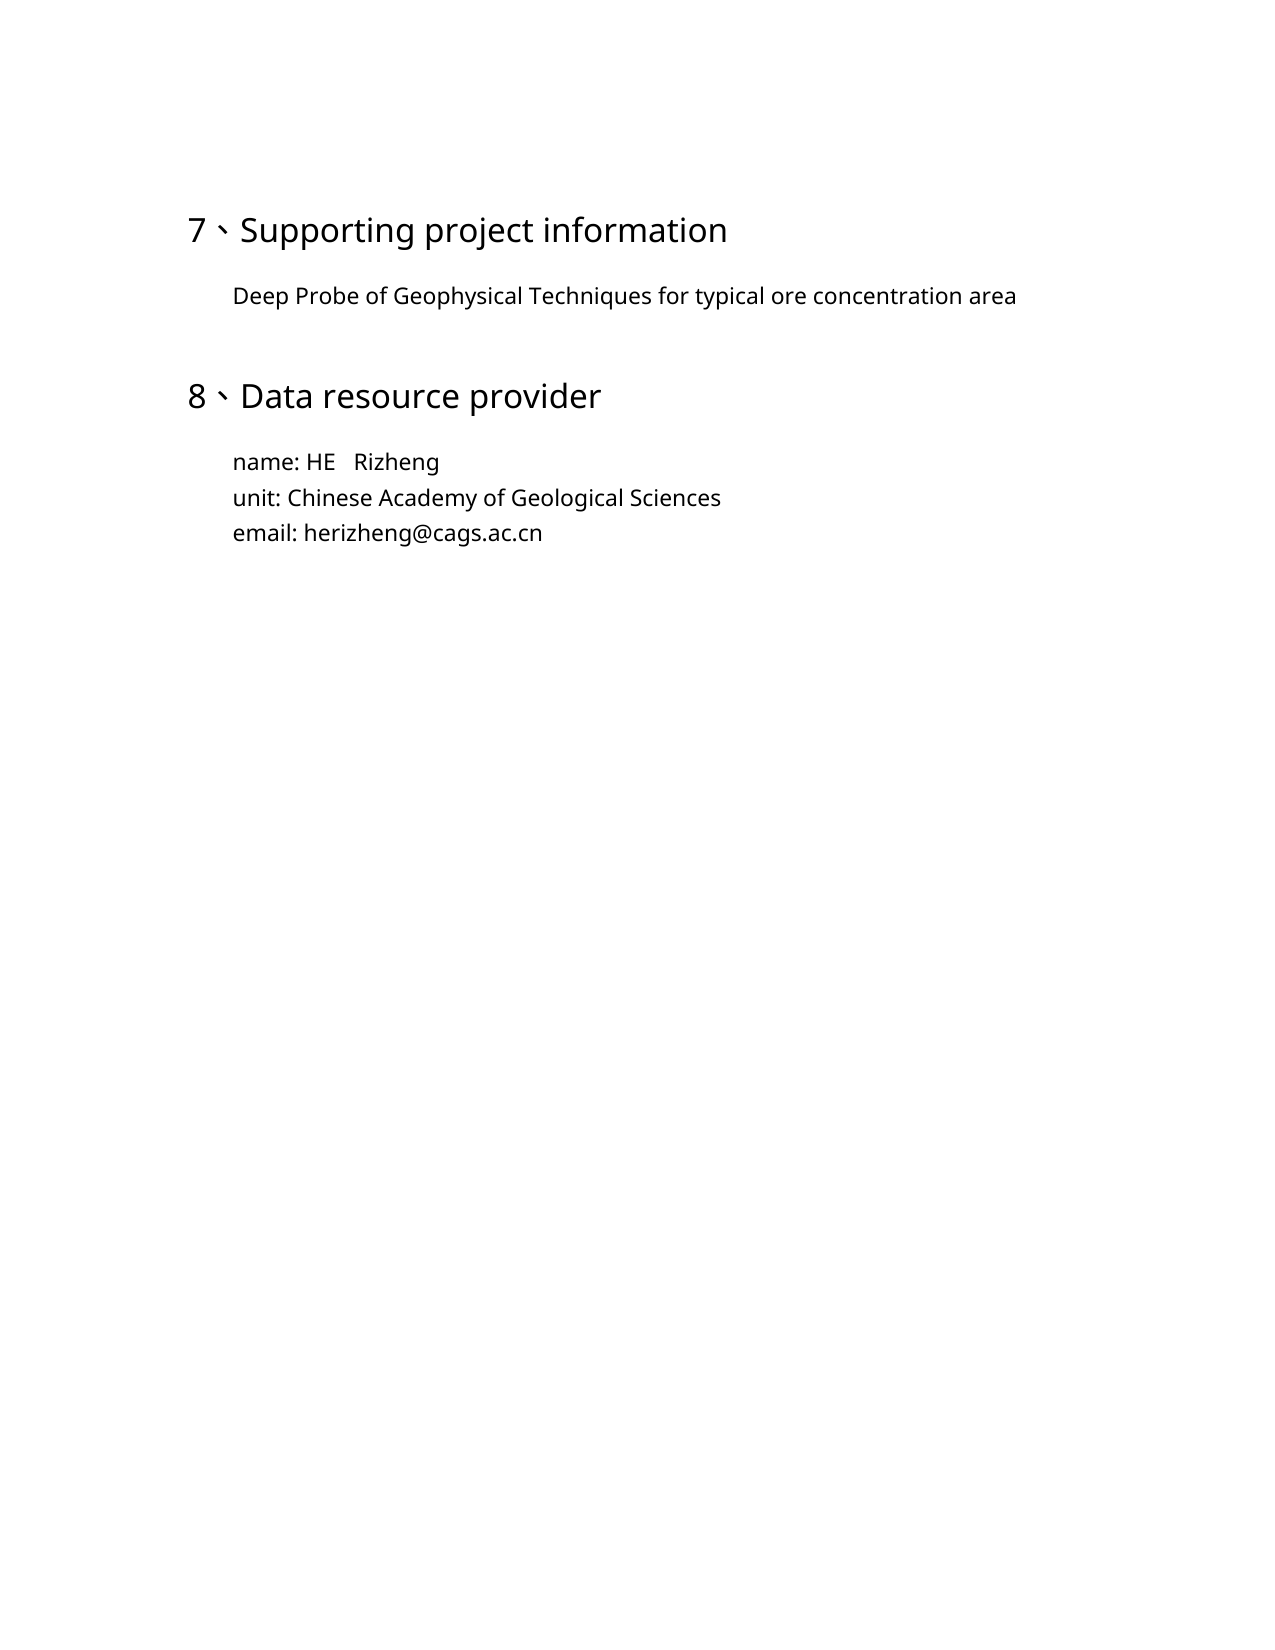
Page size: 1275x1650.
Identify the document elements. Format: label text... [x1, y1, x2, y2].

text name: HE Rizheng unit: Chinese Academy of Geological Sciences email: herizheng@cags.ac.cn [232, 446, 1087, 621]
text 8、Data resource provider [187, 372, 1087, 418]
text 7、Supporting project information [187, 207, 1087, 252]
text Deep Probe of Geophysical Techniques for typical ore concentration area [232, 280, 1087, 347]
